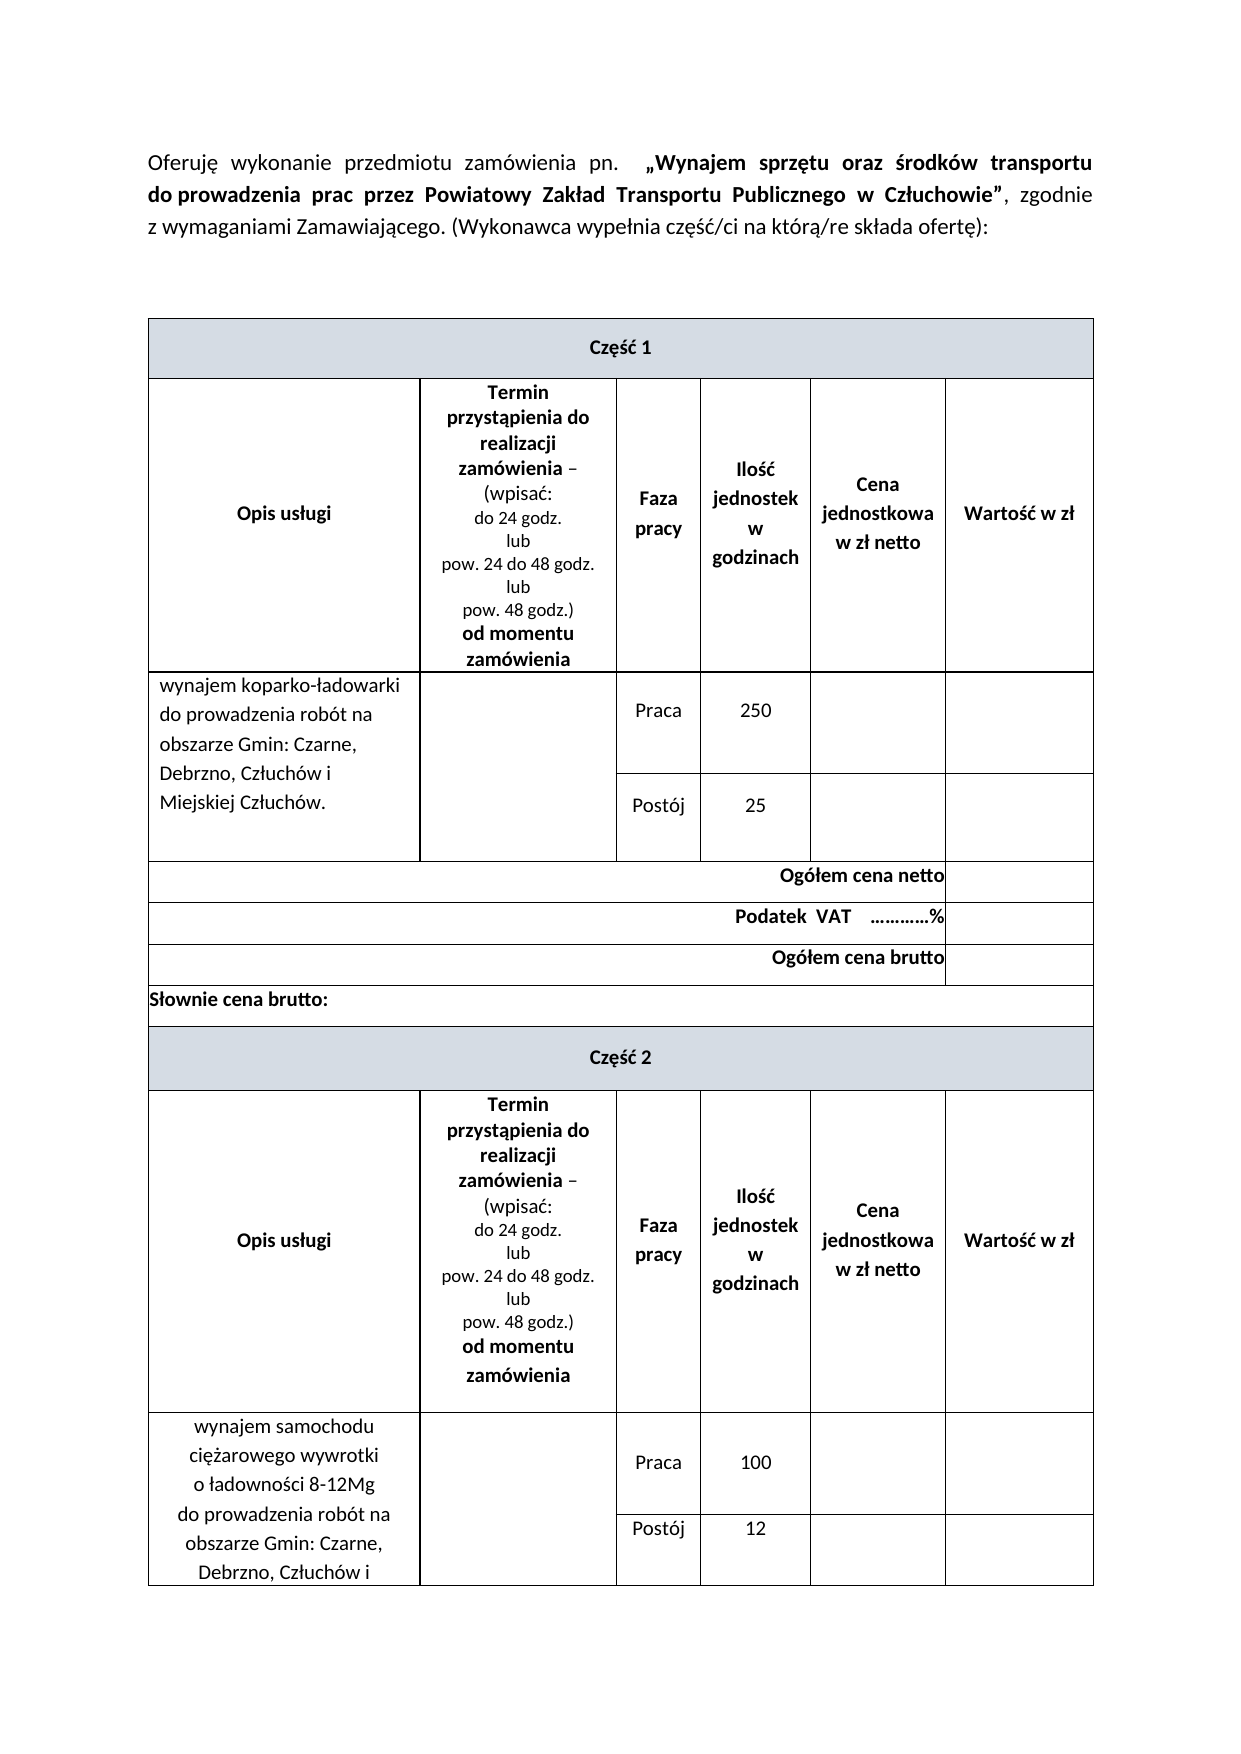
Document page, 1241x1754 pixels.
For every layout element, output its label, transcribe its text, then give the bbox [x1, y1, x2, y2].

table_cell Termin przystąpienia do realizacji zamówienia – (wpisać: do 24 godz. lub pow. 24 do 48 godz. lub pow. 48 godz.) od momentu zamówienia [421, 379, 616, 671]
table_cell [946, 862, 1093, 902]
table_cell [421, 673, 616, 861]
table_cell Opis usługi [149, 1091, 419, 1412]
table_cell wynajem koparko-ładowarki do prowadzenia robót na obszarze Gmin: Czarne, Debrzno, Człuchów i Miejskiej Człuchów. [149, 673, 419, 861]
table_cell Postój [617, 1515, 700, 1584]
table_cell wynajem samochodu ciężarowego wywrotki o ładowności 8-12Mg do prowadzenia robót na obszarze Gmin: Czarne, Debrzno, Człuchów i Miejskiej Człuchów [149, 1413, 419, 1584]
table_cell Postój [617, 774, 700, 861]
table_cell 100 [701, 1413, 810, 1514]
table_cell [811, 774, 945, 861]
table_cell 25 [701, 774, 810, 861]
table_cell [811, 673, 945, 773]
table_cell [946, 1515, 1093, 1584]
table_cell Część 2 [149, 1027, 1093, 1090]
text Oferuję wykonanie przedmiotu zamówienia pn. „Wynajem sprzętu oraz środków transportu do prowadzenia prac przez Powiatowy Zakład Transportu Publicznego w Człuchowie”, zgodnie z wymaganiami Zamawiającego. (Wykonawca wypełnia część/ci na którą/re składa ofertę): [148, 148, 1093, 240]
table_cell Cena jednostkowa w zł netto [811, 379, 945, 671]
table_cell Opis usługi [149, 379, 419, 671]
table_cell Ogółem cena netto [149, 862, 945, 902]
table_cell Wartość w zł [946, 379, 1093, 671]
table_cell Podatek VAT …………% [149, 903, 945, 943]
table_cell [946, 945, 1093, 985]
table_cell [946, 774, 1093, 861]
table_cell Termin przystąpienia do realizacji zamówienia – (wpisać: do 24 godz. lub pow. 24 do 48 godz. lub pow. 48 godz.) od momentu zamówienia [421, 1091, 616, 1412]
table_cell Praca [617, 1413, 700, 1514]
table_cell Cena jednostkowa w zł netto [811, 1091, 945, 1412]
table_cell [946, 673, 1093, 773]
table_cell Ogółem cena brutto [149, 945, 945, 985]
table_cell Praca [617, 673, 700, 773]
table_cell 12 [701, 1515, 810, 1584]
table_cell [811, 1515, 945, 1584]
table_cell [946, 903, 1093, 943]
table_cell Faza pracy [617, 1091, 700, 1412]
table_cell [811, 1413, 945, 1514]
table_header Część 1 [149, 319, 1093, 378]
table_cell Ilość jednostek w godzinach [701, 1091, 810, 1412]
table_cell Ilość jednostek w godzinach [701, 379, 810, 671]
table_cell [421, 1413, 616, 1584]
table_cell Słownie cena brutto: [149, 986, 1093, 1026]
table_cell [946, 1413, 1093, 1514]
table_cell 250 [701, 673, 810, 773]
table_cell Faza pracy [617, 379, 700, 671]
table_cell Wartość w zł [946, 1091, 1093, 1412]
